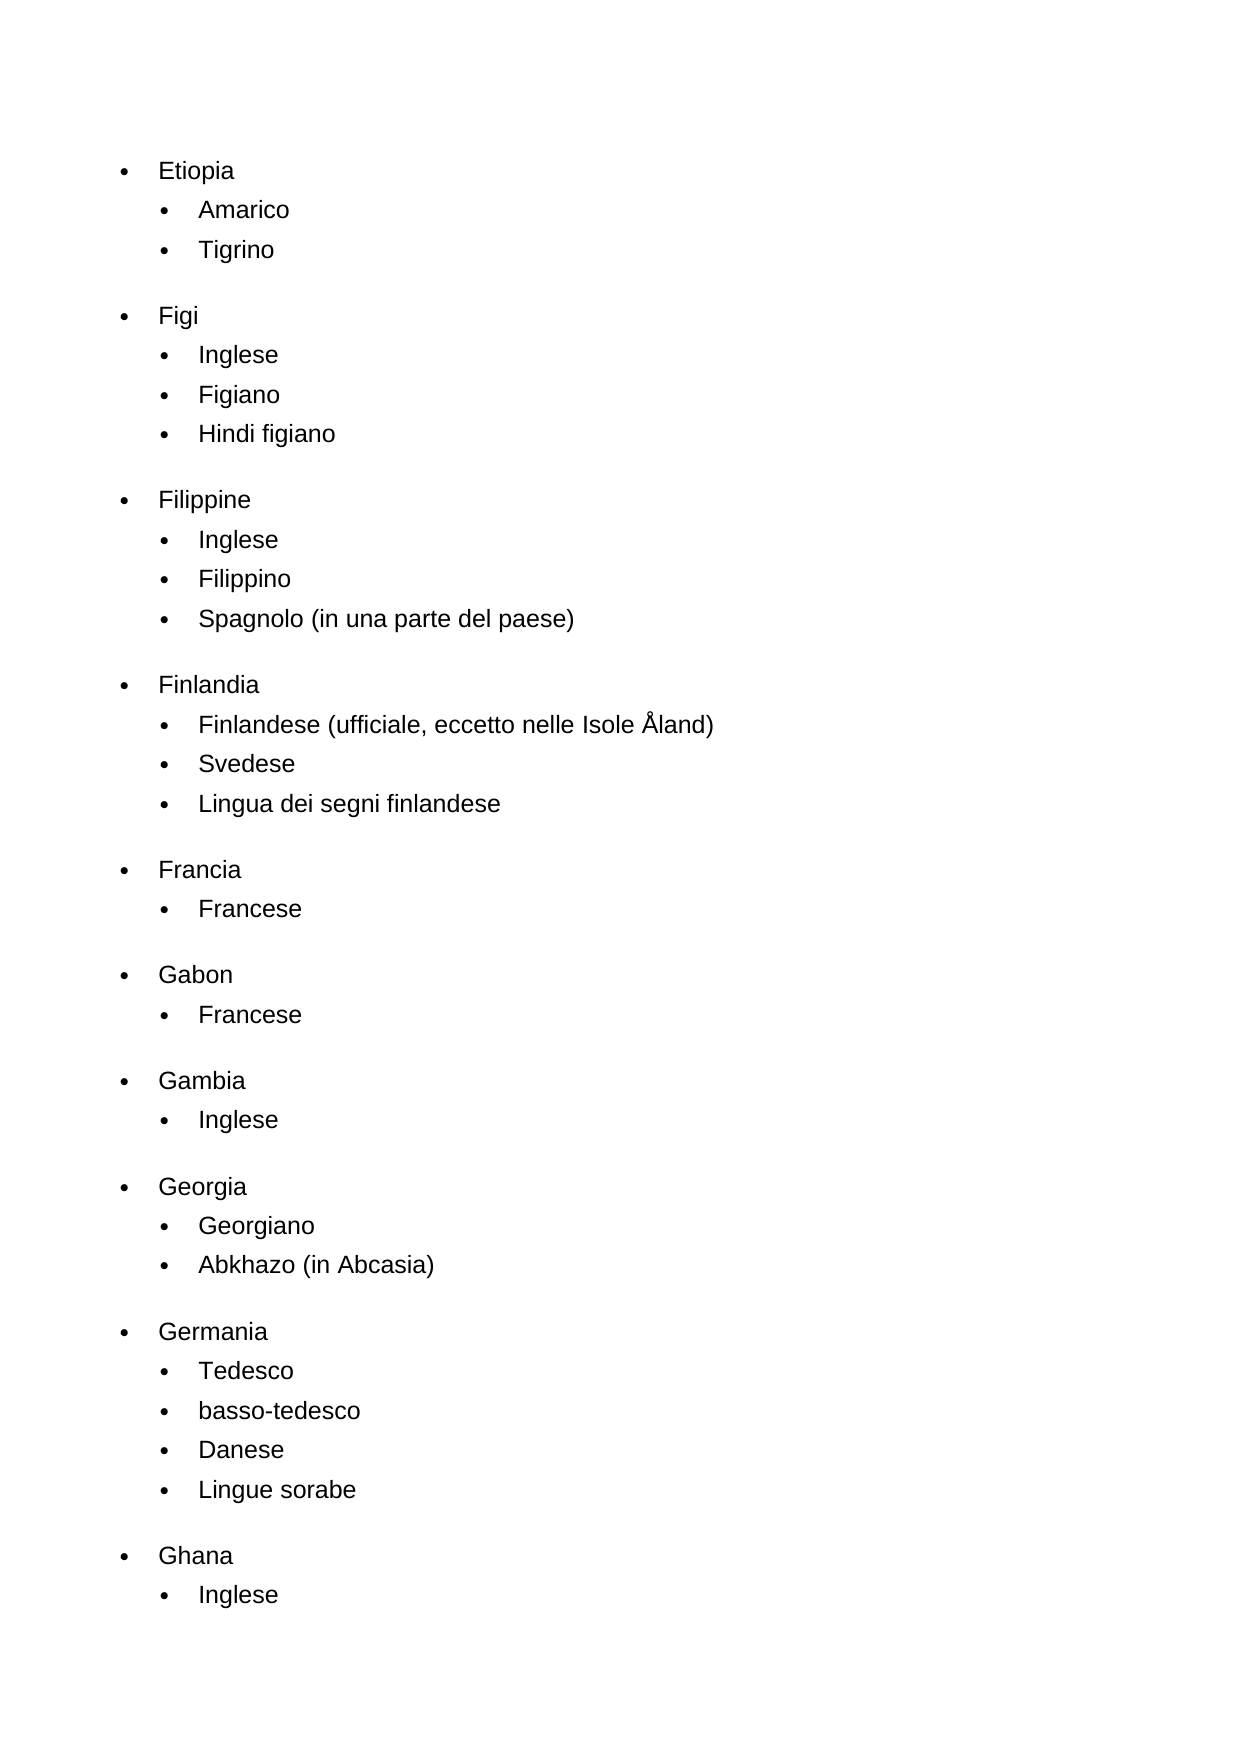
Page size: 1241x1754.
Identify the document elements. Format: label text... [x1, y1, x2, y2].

list Inglese [161, 517, 1122, 554]
list Gabon [121, 952, 1122, 989]
list Figi [121, 293, 1122, 330]
list Filippino [161, 556, 1122, 593]
list Figiano [161, 372, 1122, 409]
list Inglese [161, 332, 1122, 369]
list Amarico [161, 187, 1122, 224]
list Tigrino [161, 227, 1122, 263]
list Gambia [121, 1058, 1122, 1095]
list Germania [121, 1308, 1122, 1345]
list Finlandia [121, 662, 1122, 699]
list Spagnolo (in una parte del paese) [161, 596, 1122, 633]
list Filippine [121, 477, 1122, 514]
list Hindi figiano [161, 411, 1122, 448]
list Danese [161, 1427, 1122, 1464]
list Inglese [161, 1572, 1122, 1609]
list Lingua dei segni finlandese [161, 780, 1122, 817]
list Inglese [161, 1097, 1122, 1134]
list Georgia [121, 1163, 1122, 1200]
list Francese [161, 886, 1122, 923]
list Lingue sorabe [161, 1466, 1122, 1503]
list Etiopia [121, 148, 1122, 184]
list Finlandese (ufficiale, eccetto nelle Isole Åland) [161, 701, 1122, 738]
list Svedese [161, 741, 1122, 778]
list Tedesco [161, 1348, 1122, 1385]
list Francia [121, 846, 1122, 883]
list Georgiano [161, 1203, 1122, 1240]
list basso-tedesco [161, 1387, 1122, 1424]
list Ghana [121, 1532, 1122, 1569]
list Francese [161, 992, 1122, 1028]
list Abkhazo (in Abcasia) [161, 1242, 1122, 1279]
